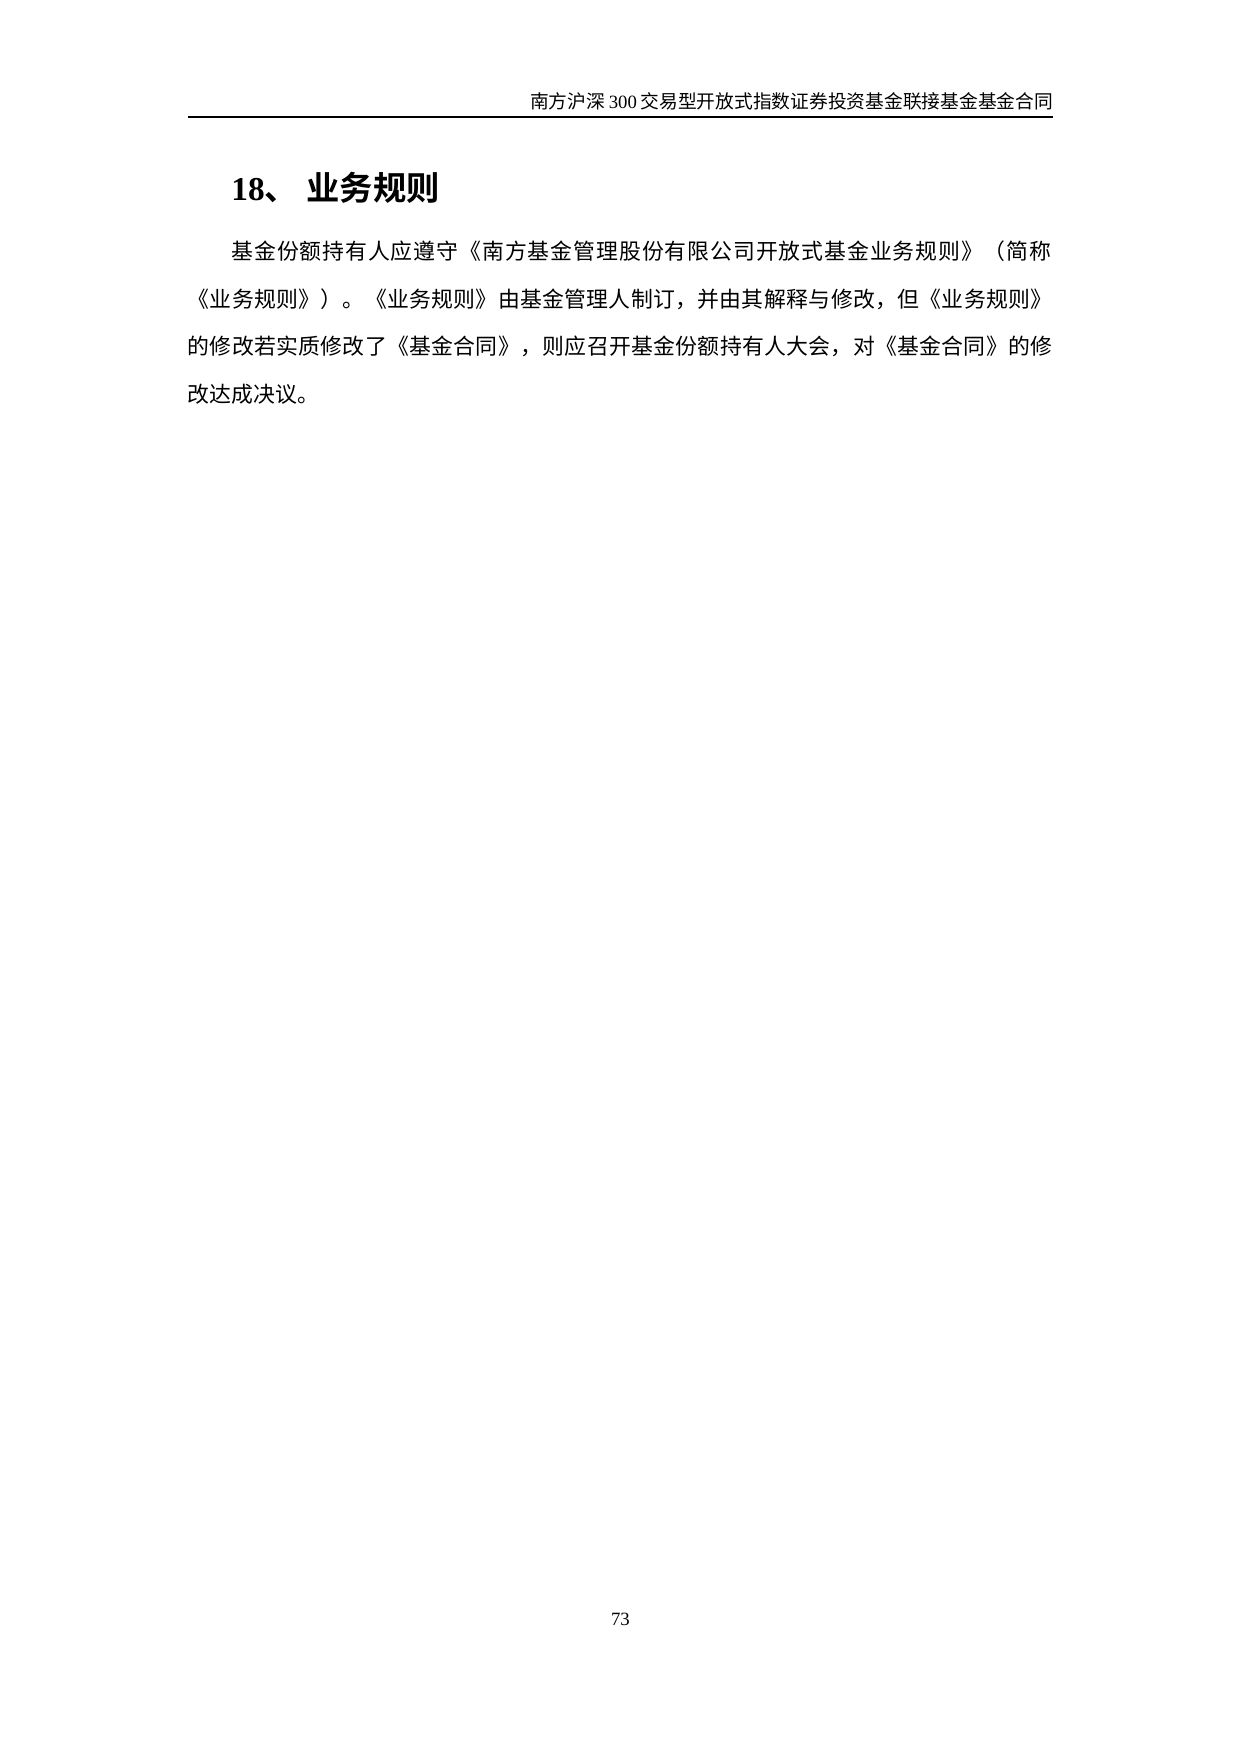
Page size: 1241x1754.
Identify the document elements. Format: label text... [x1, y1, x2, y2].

text 基金份额持有人应遵守《南方基金管理股份有限公司开放式基金业务规则》（简称《业务规则》）。《业务规则》由基金管理人制订，并由其解释与修改，但《业务规则》的修改若实质修改了《基金合同》，则应召开基金份额持有人大会，对《基金合同》的修改达成决议。 [187, 234, 1053, 408]
subtitle 业务规则 [231, 162, 1053, 210]
